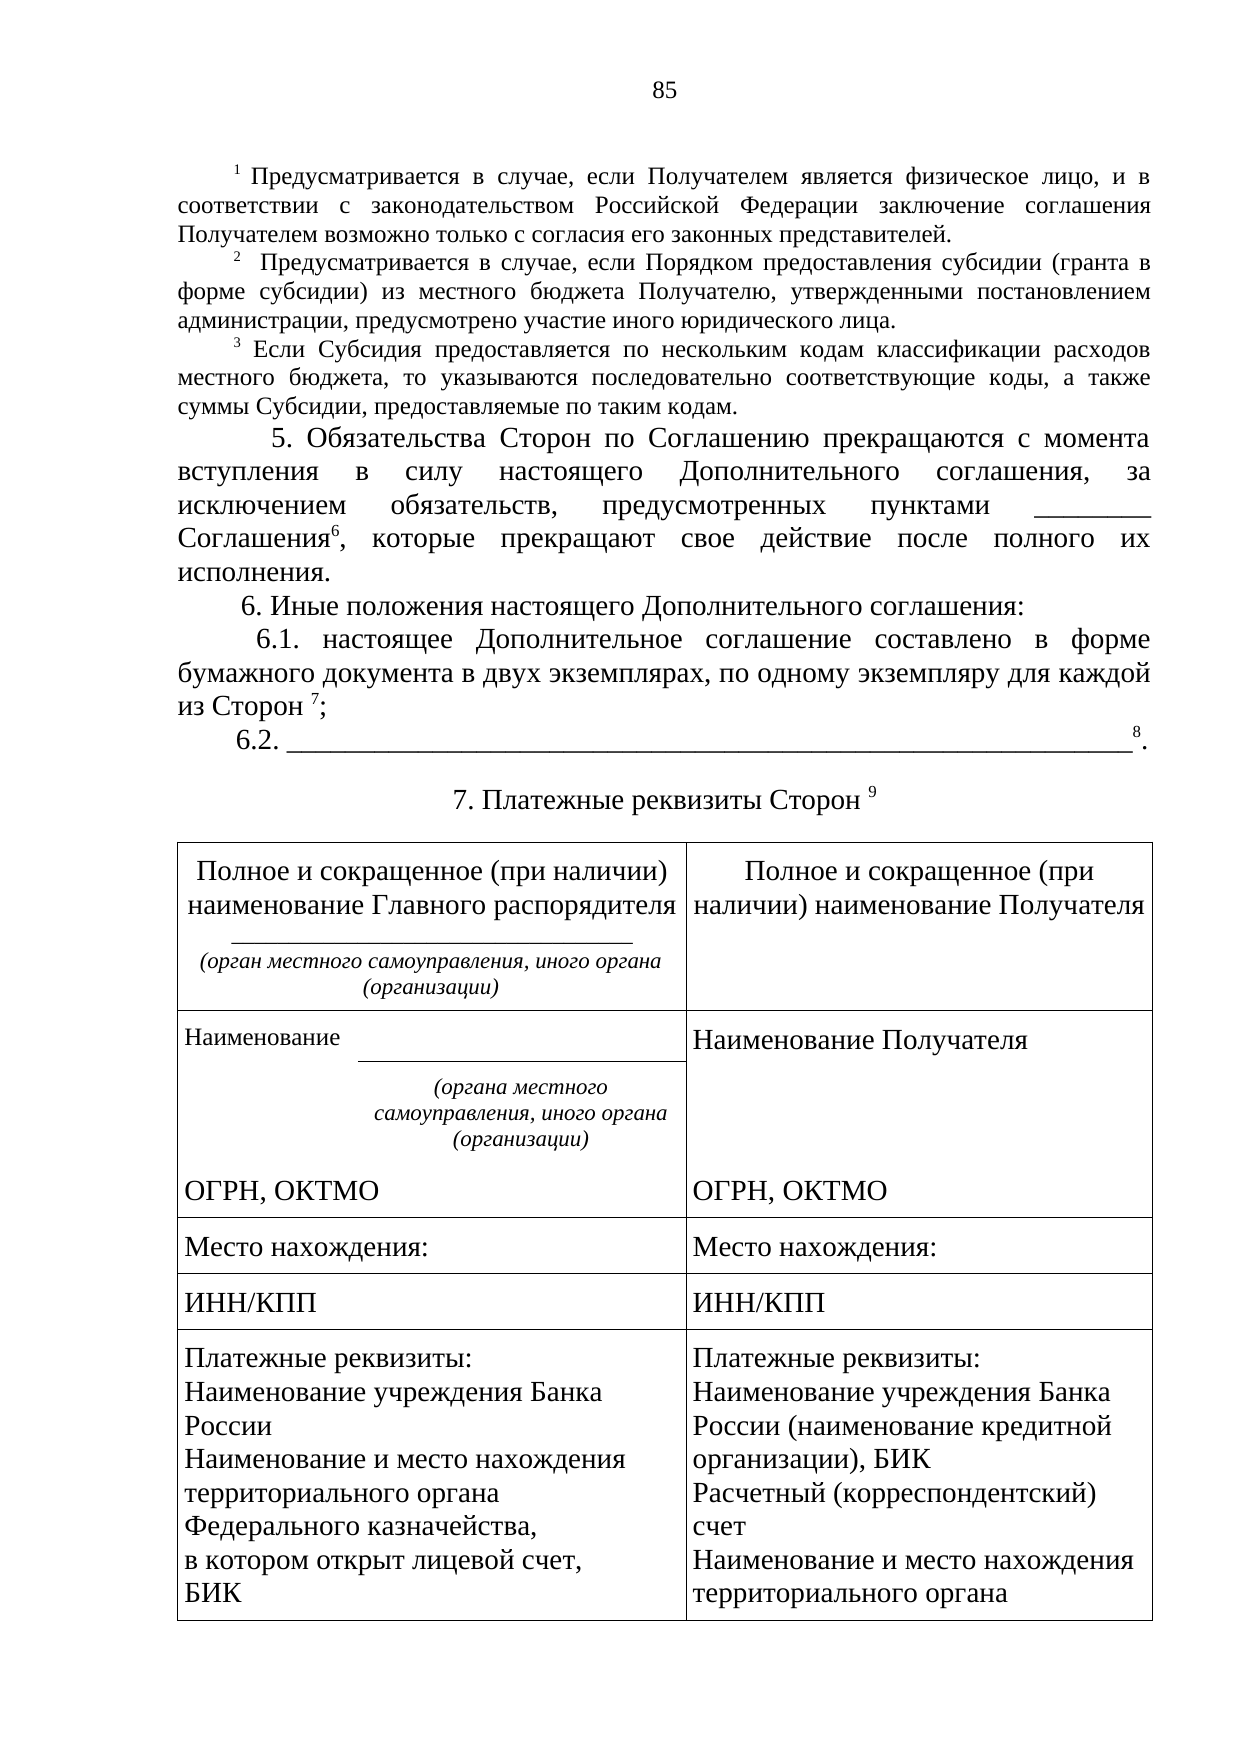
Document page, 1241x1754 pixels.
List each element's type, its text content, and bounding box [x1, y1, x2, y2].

text 3 Если Субсидия предоставляется по нескольким кодам классификации расходов местного бюджета, то указываются последовательно соответствующие коды, а также суммы Субсидии, предоставляемые по таким кодам. [177, 334, 1152, 420]
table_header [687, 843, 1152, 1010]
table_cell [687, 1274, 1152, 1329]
text 6. Иные положения настоящего Дополнительного соглашения: [177, 588, 1152, 621]
text 1 Предусматривается в случае, если Получателем является физическое лицо, и в соответствии с законодательством Российской Федерации заключение соглашения Получателем возможно только с согласия его законных представителей. [177, 161, 1152, 247]
text 7. Платежные реквизиты Сторон 9 [177, 782, 1152, 815]
text 6.1. настоящее Дополнительное соглашение составлено в форме бумажного документа в двух экземплярах, по одному экземпляру для каждой из Сторон 7; [177, 621, 1152, 722]
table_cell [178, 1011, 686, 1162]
text 2 Предусматривается в случае, если Порядком предоставления субсидии (гранта в форме субсидии) из местного бюджета Получателю, утвержденными постановлением администрации, предусмотрено участие иного юридического лица. [177, 247, 1152, 334]
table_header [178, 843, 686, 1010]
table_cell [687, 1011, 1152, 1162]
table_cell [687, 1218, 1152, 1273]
text 5. Обязательства Сторон по Соглашению прекращаются с момента вступления в силу настоящего Дополнительного соглашения, за исключением обязательств, предусмотренных пунктами ________ Соглашения6, которые прекращают свое действие после полного их исполнения. [177, 420, 1152, 588]
text 6.2. __________________________________________________________8. [177, 722, 1152, 755]
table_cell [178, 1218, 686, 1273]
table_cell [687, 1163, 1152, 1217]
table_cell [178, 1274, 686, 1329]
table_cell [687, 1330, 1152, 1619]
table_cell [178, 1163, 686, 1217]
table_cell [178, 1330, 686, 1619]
